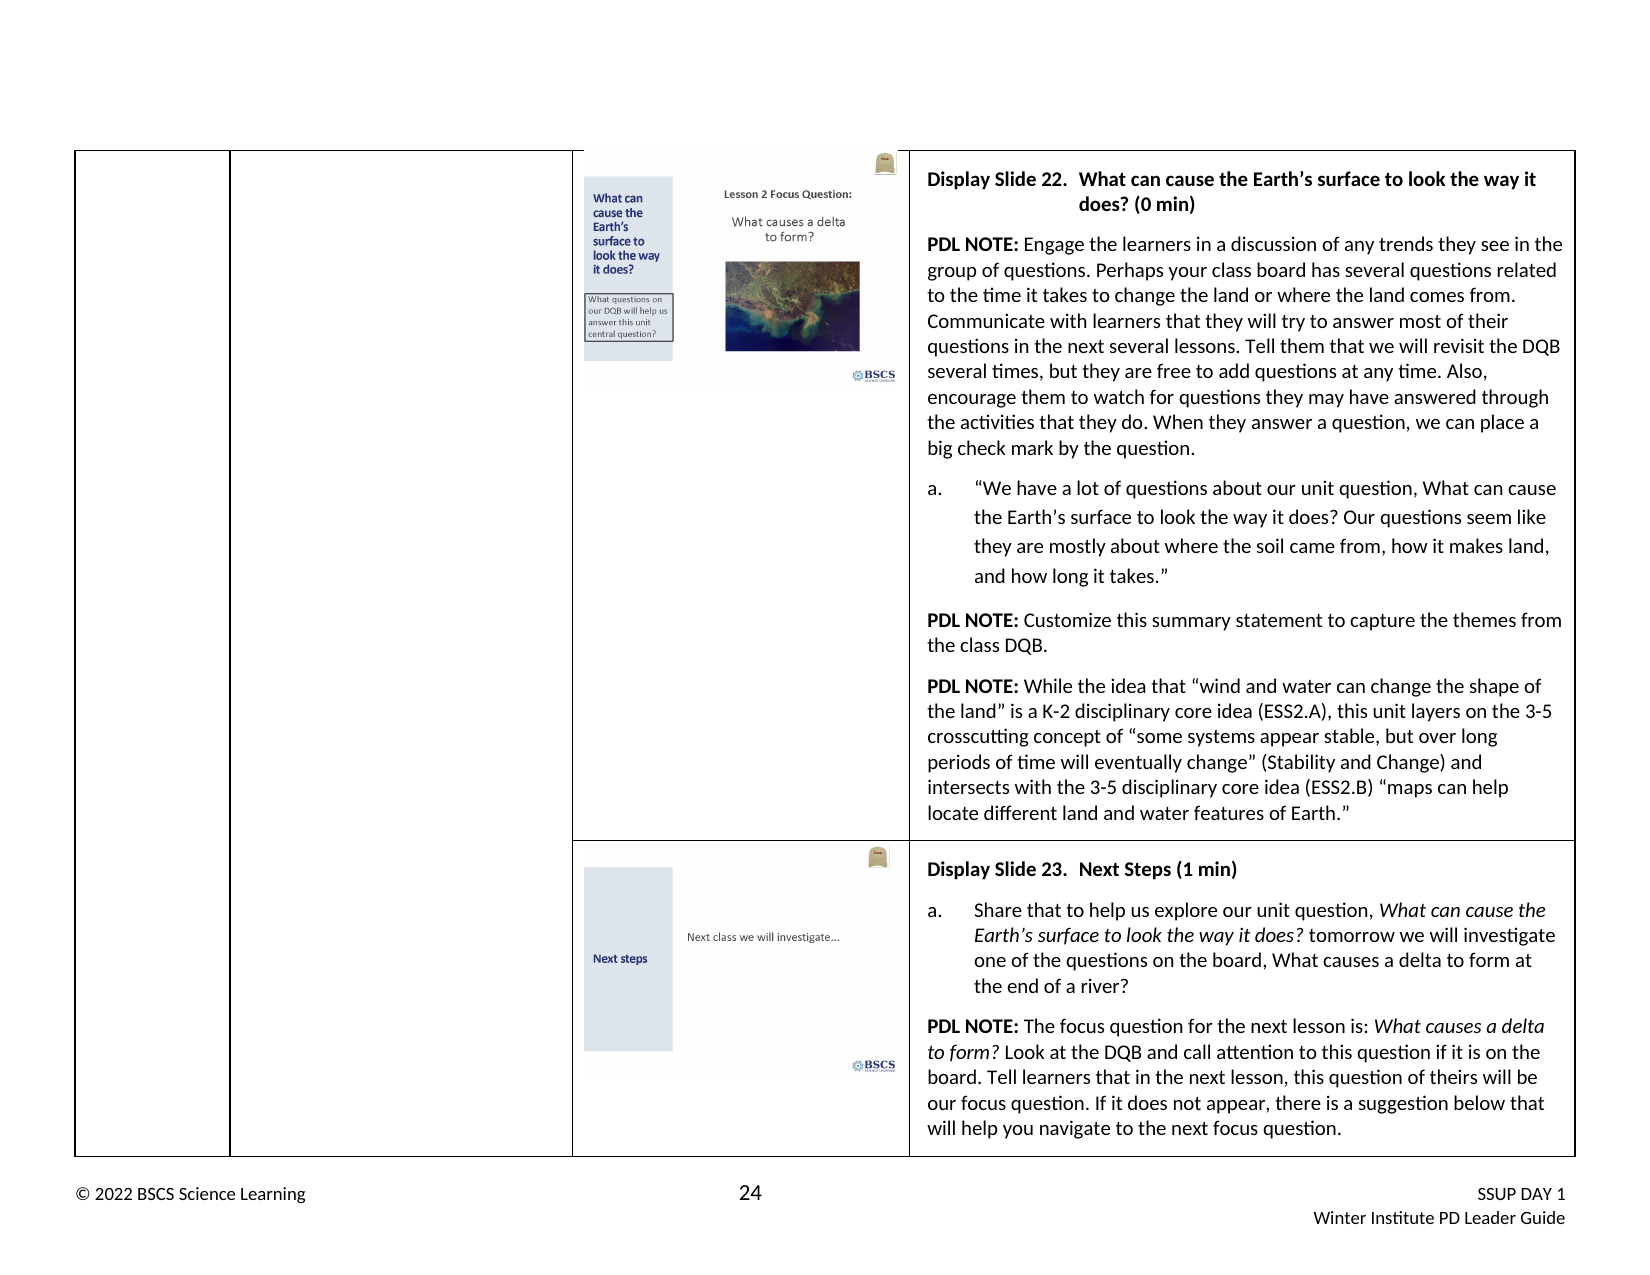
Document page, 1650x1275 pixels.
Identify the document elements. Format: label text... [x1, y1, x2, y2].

picture [583, 150, 898, 387]
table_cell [910, 841, 1574, 1156]
table_cell [573, 841, 909, 1156]
table_cell What can cause the Earth’s surface to look the way it does? (0 min) PDL NOTE: Engage the learners in a discussion of any trends they see in the group of questions. Perhaps your class board has several questions related to the time it takes to change the land or where the land comes from. Communicate with learners that they will try to answer most of their questions in the next several lessons. Tell them that we will revisit the DQB several times, but they are free to add questions at any time. Also, encourage them to watch for questions they may have answered through the activities that they do. When they answer a question, we can place a big check mark by the question. “We have a lot of questions about our unit question, What can cause the Earth’s surface to look the way it does? Our questions seem like they are mostly about where the soil came from, how it makes land, and how long it takes.” PDL NOTE: Customize this summary statement to capture the themes from the class DQB. PDL NOTE: While the idea that “wind and water can change the shape of the land” is a K-2 disciplinary core idea (ESS2.A), this unit layers on the 3-5 crosscutting concept of “some systems appear stable, but over long periods of time will eventually change” (Stability and Change) and intersects with the 3-5 disciplinary core idea (ESS2.B) “maps can help locate different land and water features of Earth.” [910, 151, 1574, 840]
picture [583, 841, 898, 1077]
table_cell [573, 151, 909, 840]
